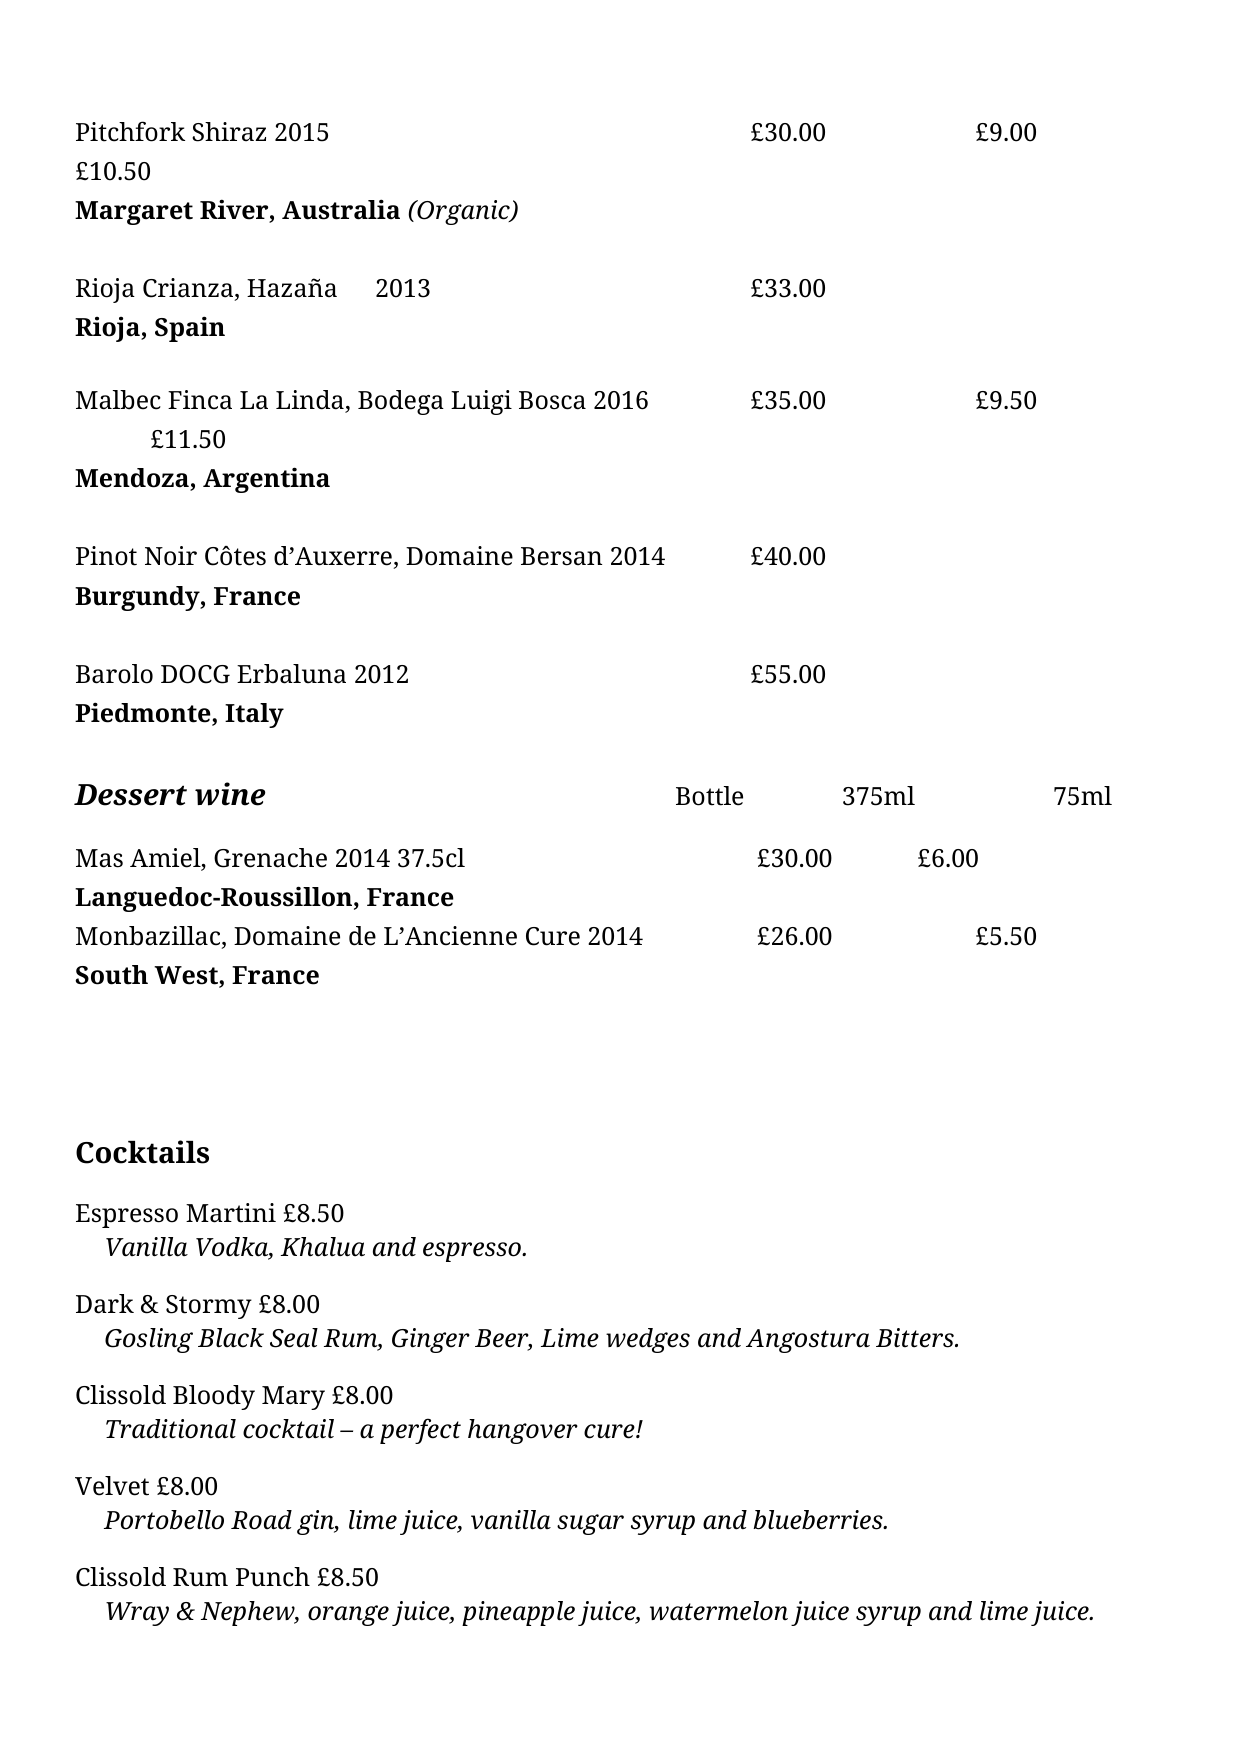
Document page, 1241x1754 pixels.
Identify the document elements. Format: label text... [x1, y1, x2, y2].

text Clissold Bloody Mary £8.00 [75, 1377, 1165, 1411]
text Portobello Road gin, lime juice, vanilla sugar syrup and blueberries. [104, 1502, 1165, 1536]
text Pitchfork Shiraz 2015 £30.00 £9.00 £10.50 [75, 114, 1165, 187]
text Clissold Rum Punch £8.50 [75, 1559, 1165, 1593]
text Rioja Crianza, Hazaña 2013 £33.00 [75, 271, 1165, 305]
text Burgundy, France [75, 578, 1165, 612]
text Velvet £8.00 [75, 1468, 1165, 1502]
text Margaret River, Australia (Organic) [75, 192, 1165, 227]
text Gosling Black Seal Rum, Ginger Beer, Lime wedges and Angostura Bitters. [104, 1320, 1165, 1354]
text Pinot Noir Côtes d’Auxerre, Domaine Bersan 2014 £40.00 [75, 539, 1165, 573]
text Vanilla Vodka, Khalua and espresso. [104, 1229, 1165, 1263]
text Dessert wine Bottle 375ml 75ml [75, 774, 1165, 814]
text Rioja, Spain [75, 310, 1165, 344]
text Wray & Nephew, orange juice, pineapple juice, watermelon juice syrup and lime juice. [104, 1593, 1165, 1627]
text Espresso Martini £8.50 [75, 1195, 1165, 1229]
text South West, France [75, 958, 1165, 992]
text Monbazillac, Domaine de L’Ancienne Cure 2014 £26.00 £5.50 [75, 919, 1165, 953]
text Cocktails [75, 1124, 1165, 1172]
text Mendoza, Argentina [75, 461, 1165, 495]
text Languedoc-Roussillon, France [75, 879, 1165, 914]
text Barolo DOCG Erbaluna 2012 £55.00 [75, 656, 1165, 691]
text Dark & Stormy £8.00 [75, 1286, 1165, 1320]
text Traditional cocktail – a perfect hangover cure! [104, 1411, 1165, 1445]
text Piedmonte, Italy [75, 696, 1165, 730]
text Malbec Finca La Linda, Bodega Luigi Bosca 2016 £35.00 £9.50 £11.50 [75, 382, 1165, 456]
text Mas Amiel, Grenache 2014 37.5cl £30.00 £6.00 [75, 840, 1165, 874]
